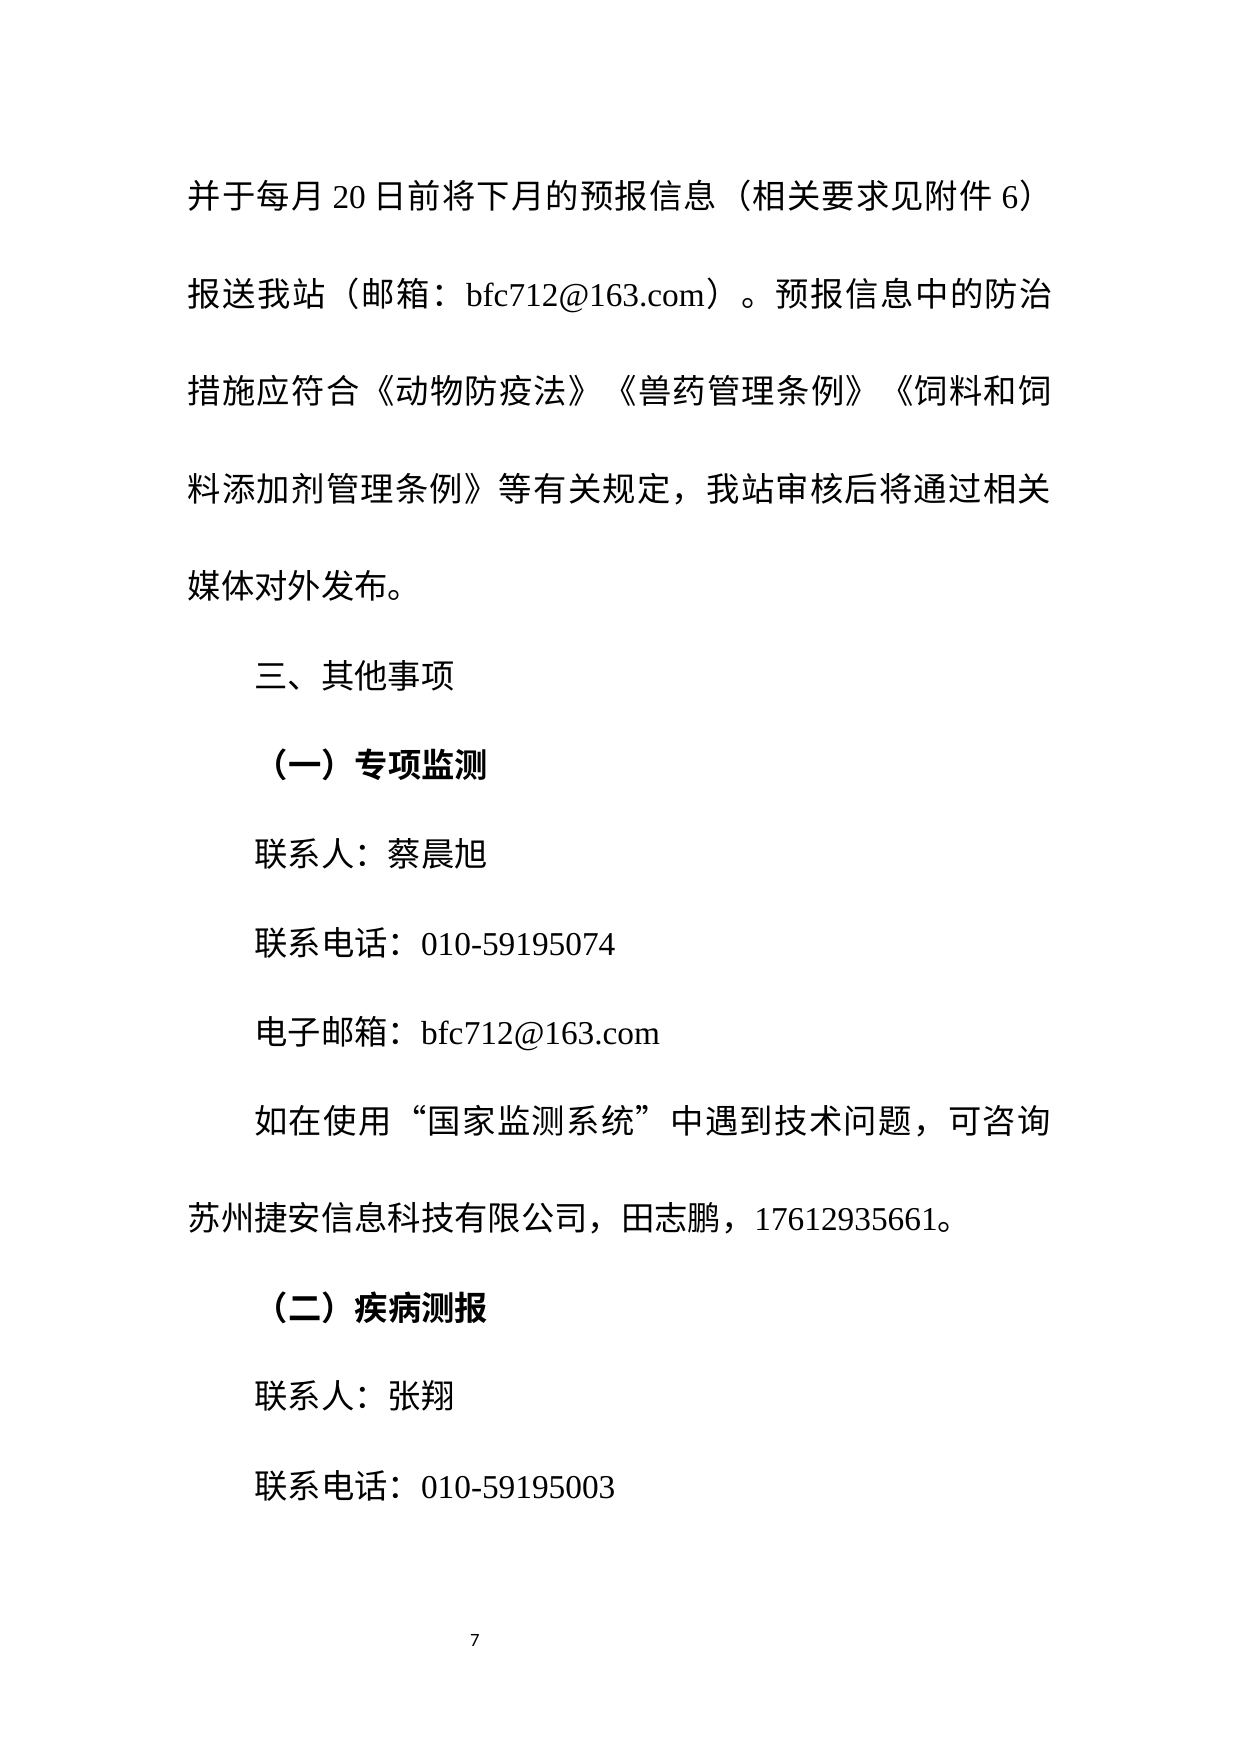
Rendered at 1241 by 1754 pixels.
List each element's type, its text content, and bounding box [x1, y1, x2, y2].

text （二）疾病测报 [187, 1273, 1053, 1338]
text 联系人：张翔 [187, 1362, 1053, 1427]
text 联系电话：010-59195003 [187, 1451, 1053, 1516]
text 联系人：蔡晨旭 [187, 819, 1053, 884]
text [187, 162, 1053, 617]
text 联系电话：010-59195074 [187, 908, 1053, 973]
text （一）专项监测 [187, 730, 1053, 795]
text 三、其他事项 [187, 641, 1053, 706]
text 如在使用“国家监测系统”中遇到技术问题，可咨询苏州捷安信息科技有限公司，田志鹏，17612935661。 [187, 1086, 1053, 1249]
text 电子邮箱：bfc712@163.com [187, 997, 1053, 1062]
